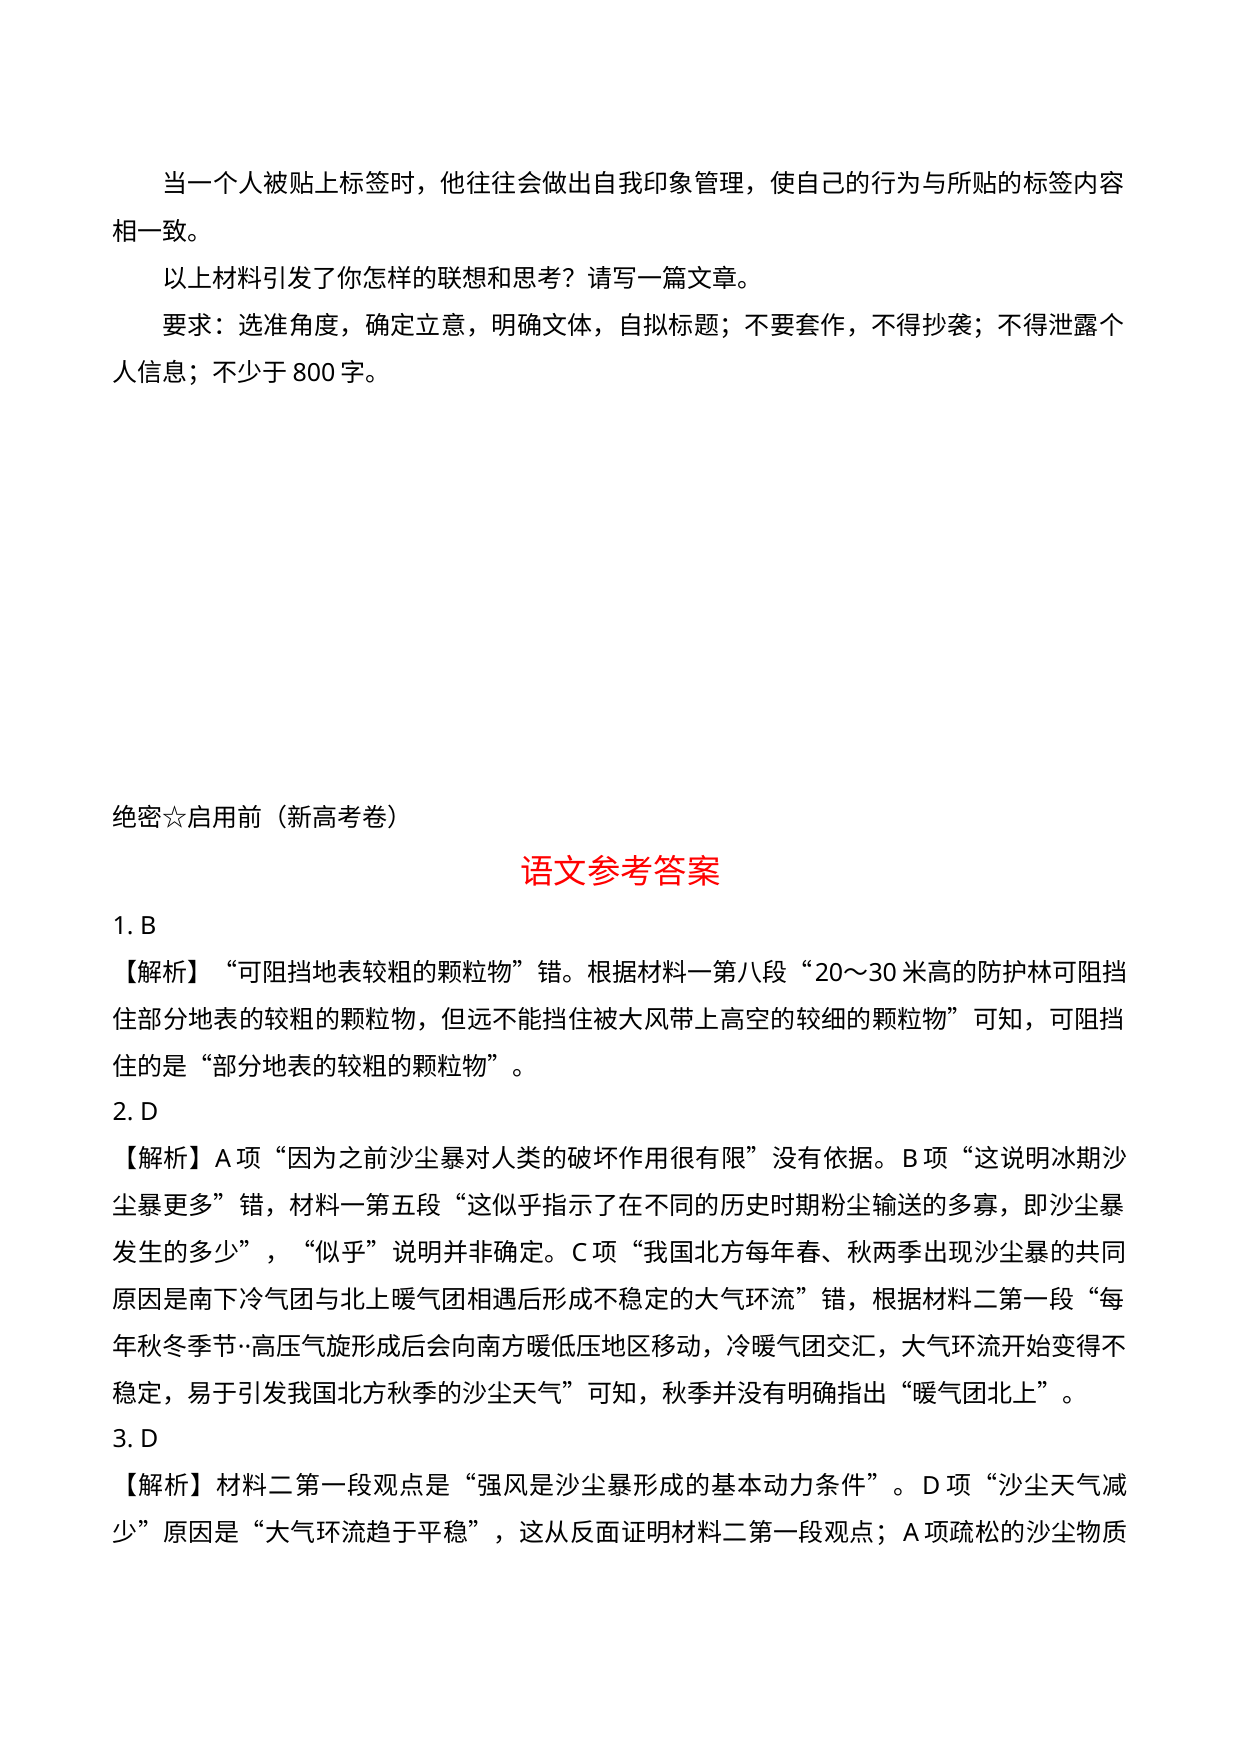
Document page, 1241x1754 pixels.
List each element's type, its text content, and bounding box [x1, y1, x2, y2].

text 2. D 【解析】A项“因为之前沙尘暴对人类的破坏作用很有限”没有依据。B项“这说明冰期沙尘暴更多”错，材料一第五段“这似乎指示了在不同的历史时期粉尘输送的多寡，即沙尘暴发生的多少”，“似乎”说明并非确定。C项“我国北方每年春、秋两季出现沙尘暴的共同原因是南下冷气团与北上暖气团相遇后形成不稳定的大气环流”错，根据材料二第一段“每年秋冬季节··高压气旋形成后会向南方暖低压地区移动，冷暖气团交汇，大气环流开始变得不稳定，易于引发我国北方秋季的沙尘天气”可知，秋季并没有明确指出“暖气团北上”。 [112, 1093, 1128, 1410]
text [112, 1421, 1128, 1549]
text 绝密☆启用前（新高考卷） [112, 798, 1128, 834]
text 以上材料引发了你怎样的联想和思考？请写一篇文章。 [112, 258, 1128, 294]
text 语文参考答案 [112, 845, 1128, 893]
text 当一个人被贴上标签时，他往往会做出自我印象管理，使自己的行为与所贴的标签内容相一致。 [112, 164, 1128, 247]
text 1. B 【解析】“可阻挡地表较粗的颗粒物”错。根据材料一第八段“20～30米高的防护林可阻挡住部分地表的较粗的颗粒物，但远不能挡住被大风带上高空的较细的颗粒物”可知，可阻挡住的是“部分地表的较粗的颗粒物”。 [112, 907, 1128, 1083]
text 要求：选准角度，确定立意，明确文体，自拟标题；不要套作，不得抄袭；不得泄露个人信息；不少于800字。 [112, 305, 1128, 388]
